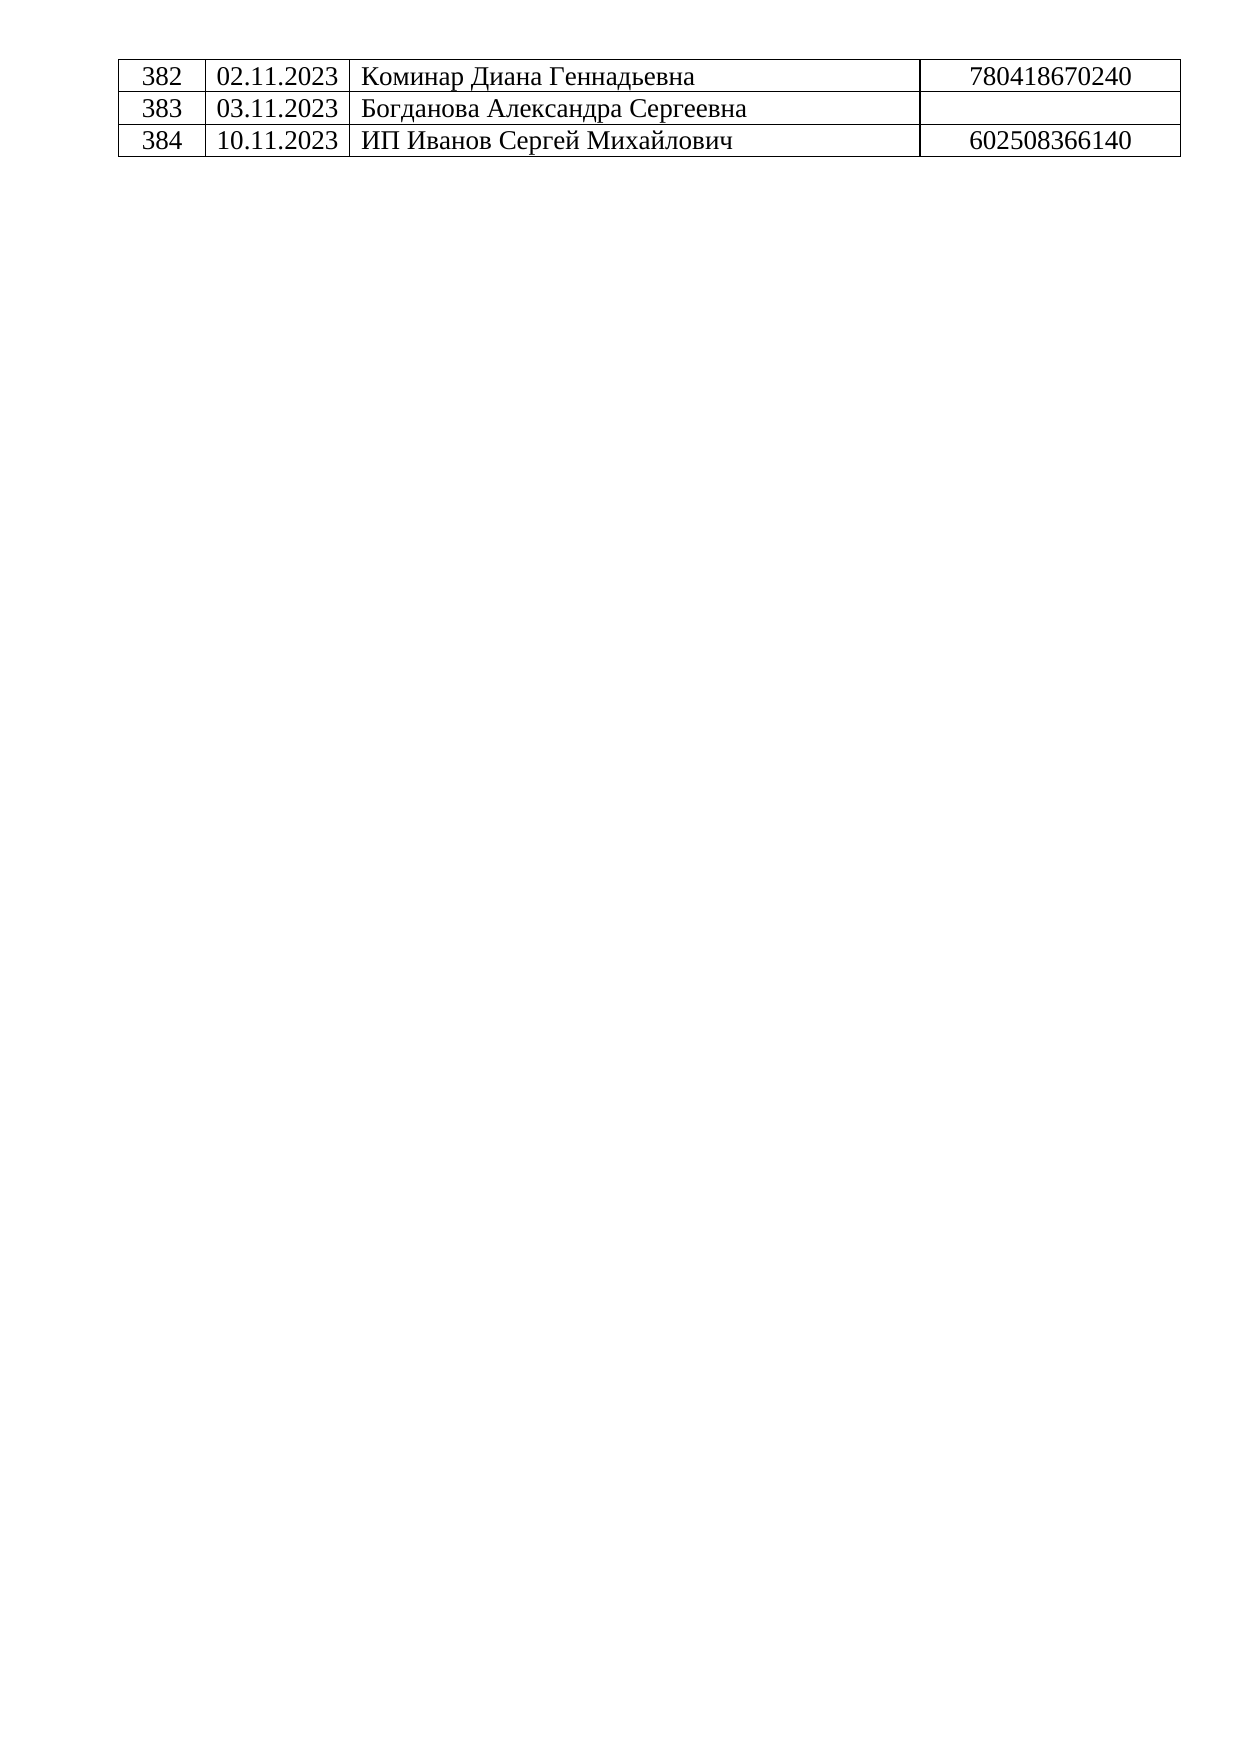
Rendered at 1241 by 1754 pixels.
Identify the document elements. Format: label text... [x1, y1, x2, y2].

table_cell 384 [119, 125, 205, 156]
table_cell 602508366140 [921, 125, 1180, 156]
table_cell 382 [119, 60, 205, 91]
table_cell 10.11.2023 [206, 125, 349, 156]
table_cell 02.11.2023 [206, 60, 349, 91]
table_cell Богданова Александра Сергеевна [350, 92, 919, 123]
table_cell 780418670240 [921, 60, 1180, 91]
table_cell 383 [119, 92, 205, 123]
table_cell 03.11.2023 [206, 92, 349, 123]
table_cell ИП Иванов Сергей Михайлович [350, 125, 919, 156]
table_cell [921, 92, 1180, 123]
table_cell Коминар Диана Геннадьевна [350, 60, 919, 91]
